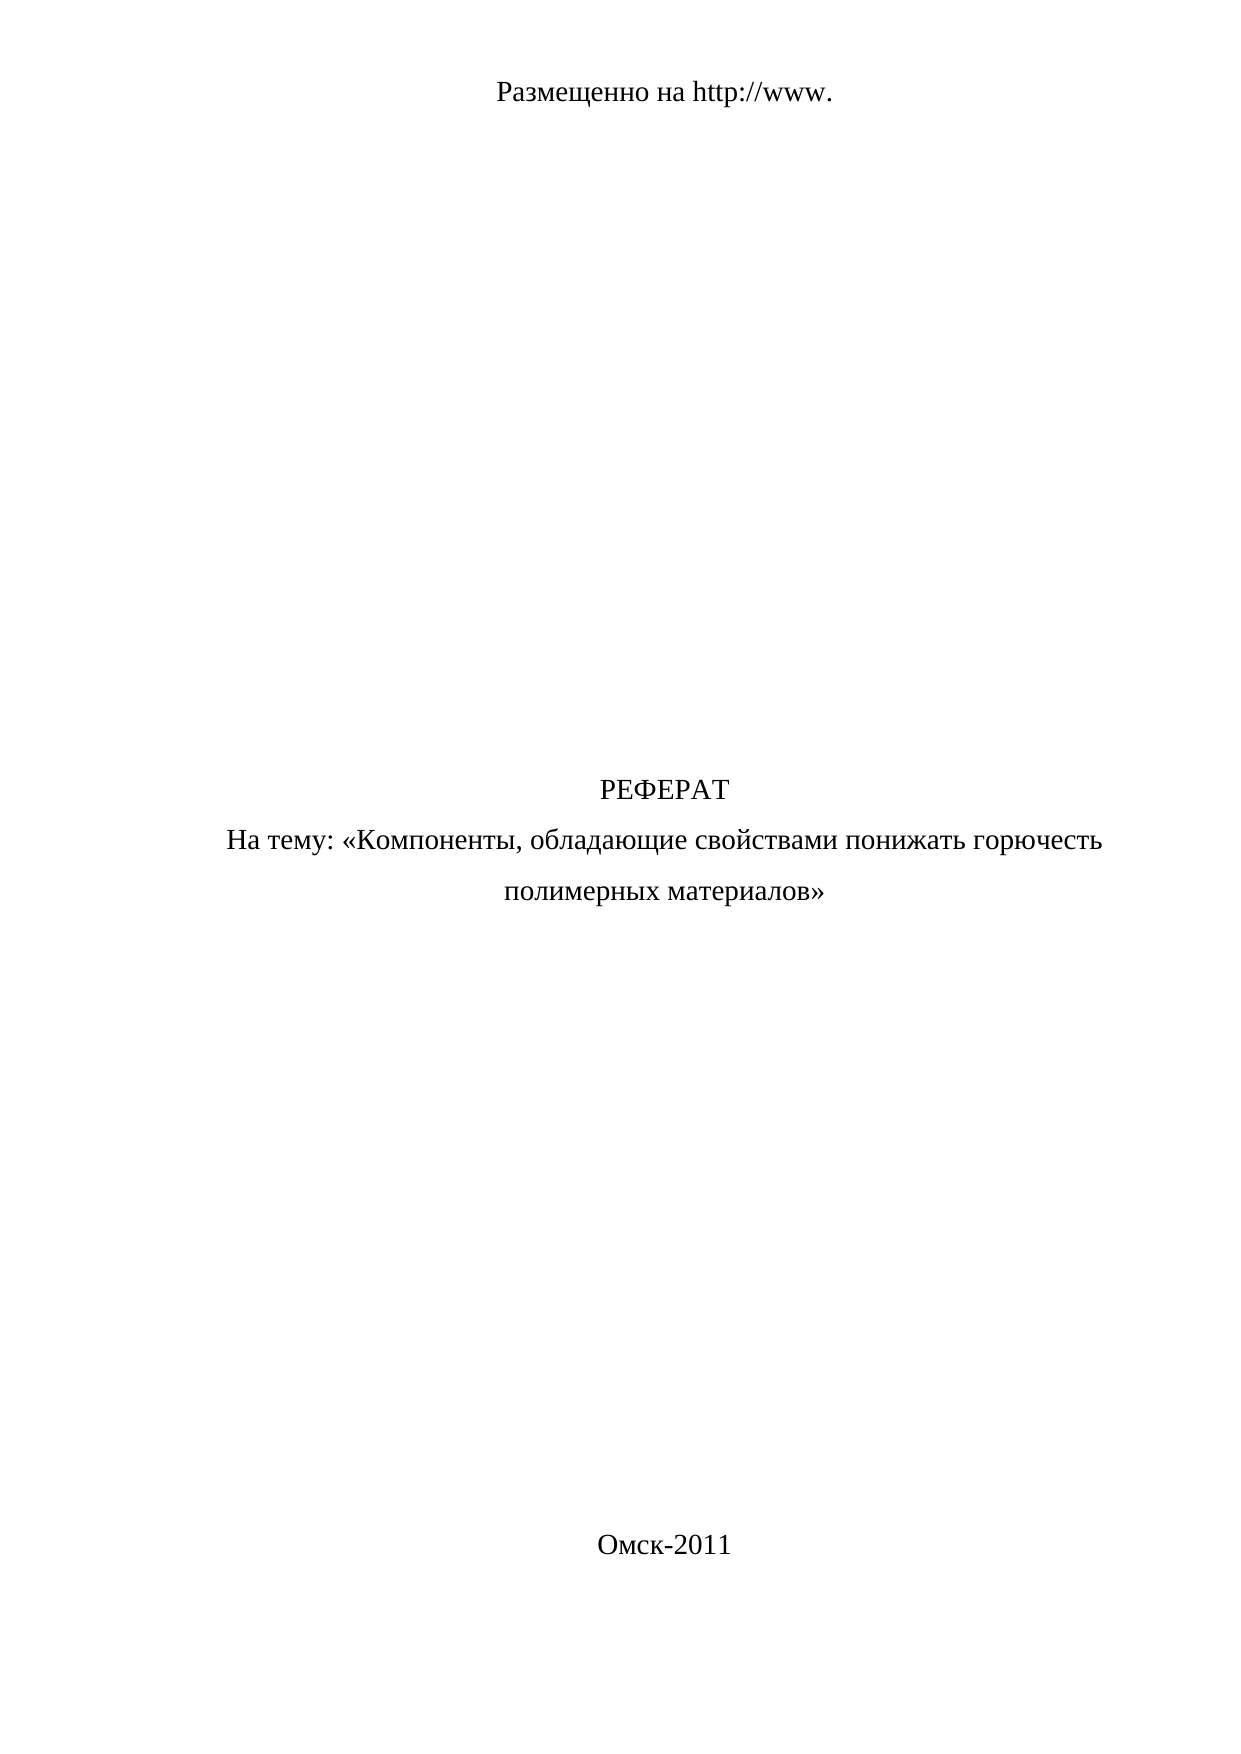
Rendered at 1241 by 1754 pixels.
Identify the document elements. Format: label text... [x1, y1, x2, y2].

text РЕФЕРАТ [177, 772, 1152, 806]
text Омск-2011 [177, 1527, 1152, 1560]
text На тему: «Компоненты, обладающие свойствами понижать горючесть полимерных материалов» [177, 822, 1152, 906]
